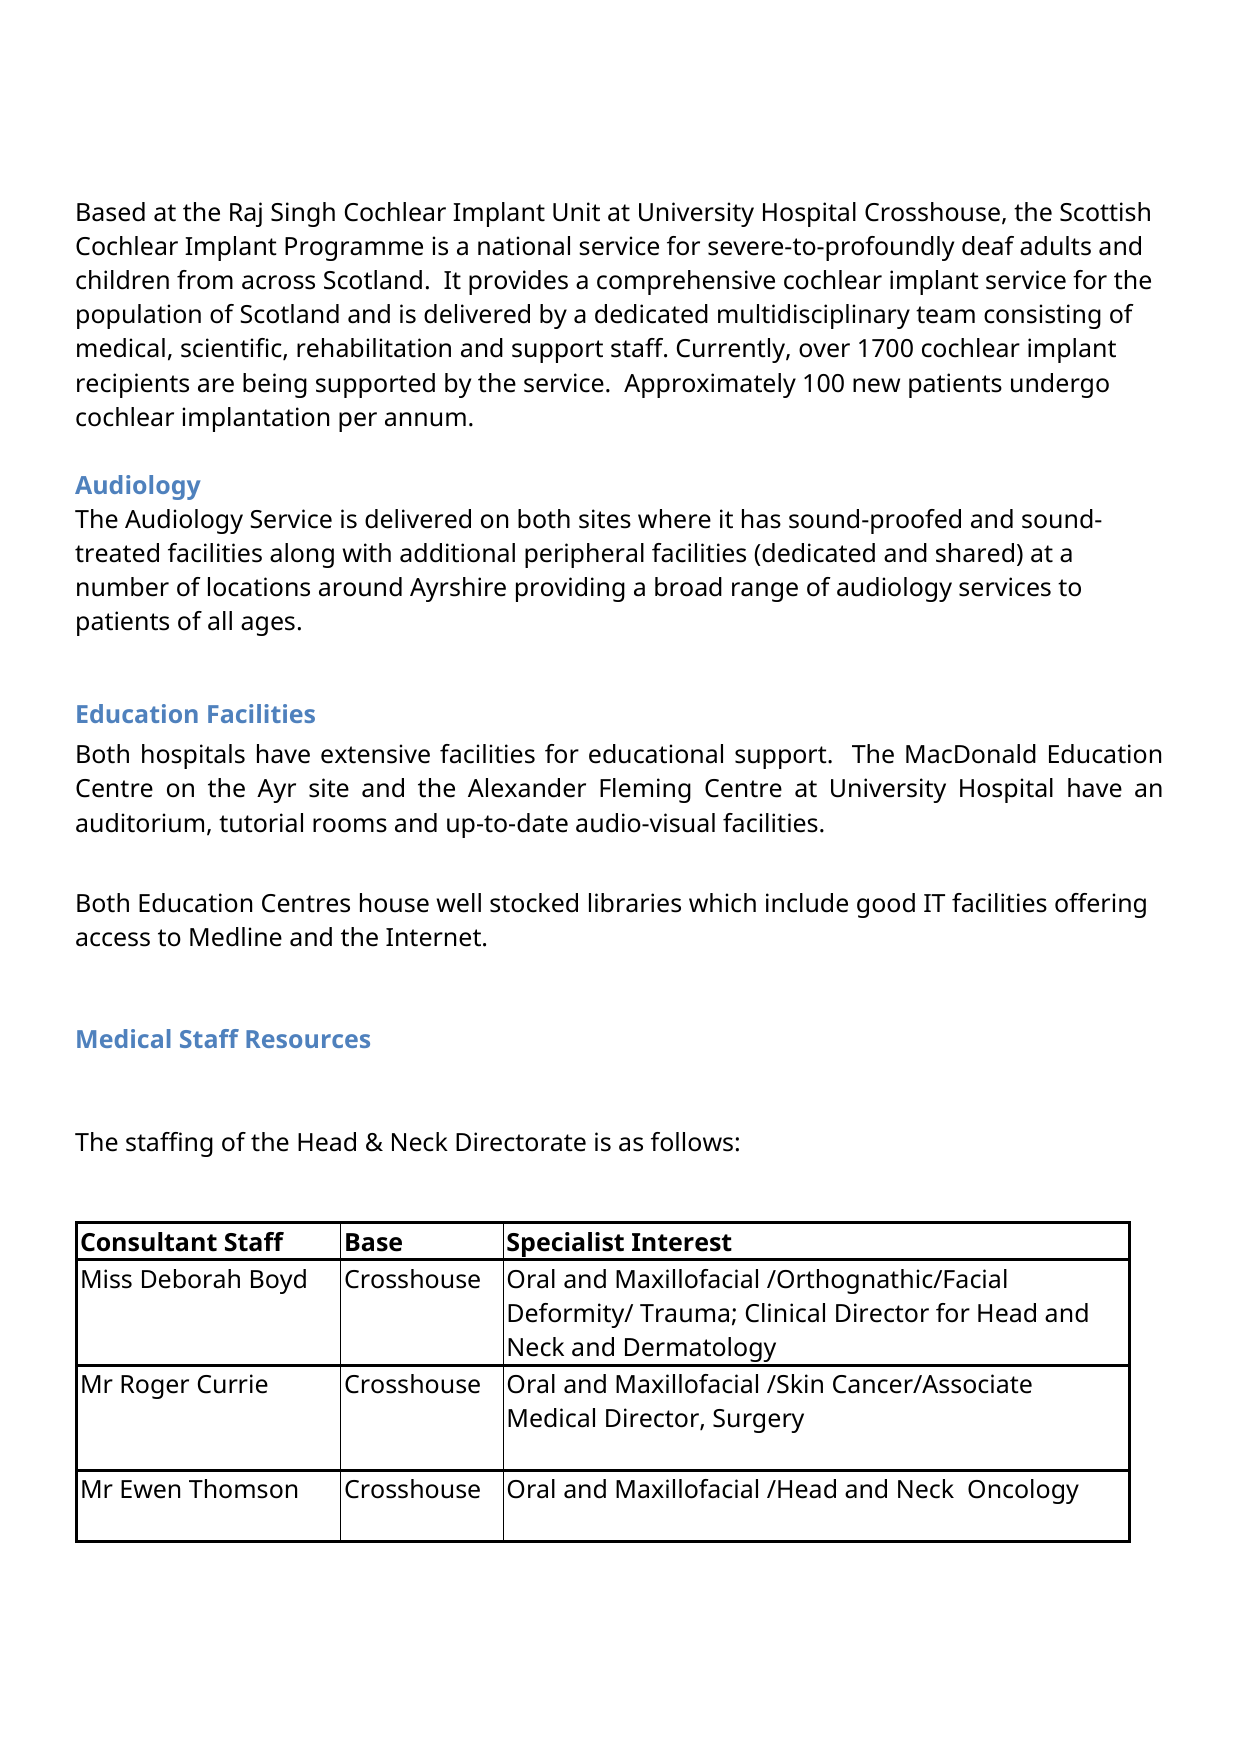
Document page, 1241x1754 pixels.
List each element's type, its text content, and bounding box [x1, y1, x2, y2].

text The staffing of the Head & Neck Directorate is as follows: [75, 1124, 1165, 1158]
table_cell Oral and Maxillofacial /Skin Cancer/Associate Medical Director, Surgery [504, 1367, 1128, 1469]
text Based at the Raj Singh Cochlear Implant Unit at University Hospital Crosshouse, the Scottish Cochlear Implant Programme is a national service for severe-to-profoundly deaf adults and children from across Scotland. It provides a comprehensive cochlear implant service for the population of Scotland and is delivered by a dedicated multidisciplinary team consisting of medical, scientific, rehabilitation and support staff. Currently, over 1700 cochlear implant recipients are being supported by the service. Approximately 100 new patients undergo cochlear implantation per annum. [75, 195, 1165, 433]
subtitle Education Facilities [75, 697, 1165, 731]
table_cell Crosshouse [341, 1261, 503, 1364]
table_header Specialist Interest [504, 1224, 1128, 1258]
table_cell Crosshouse [341, 1472, 503, 1540]
table_header Base [341, 1224, 503, 1258]
text Both hospitals have extensive facilities for educational support. The MacDonald Education Centre on the Ayr site and the Alexander Fleming Centre at University Hospital have an auditorium, tutorial rooms and up-to-date audio-visual facilities. [75, 737, 1165, 839]
text Medical Staff Resources [75, 1022, 1165, 1056]
text Audiology [75, 467, 1165, 501]
table_cell Oral and Maxillofacial /Orthognathic/Facial Deformity/ Trauma; Clinical Director for Head and Neck and Dermatology [504, 1261, 1128, 1364]
table_header Consultant Staff [78, 1224, 340, 1258]
text Both Education Centres house well stocked libraries which include good IT facilities offering access to Medline and the Internet. [75, 886, 1165, 954]
table_cell Mr Roger Currie [78, 1367, 340, 1469]
table_cell Oral and Maxillofacial /Head and Neck Oncology [504, 1472, 1128, 1540]
table_cell Mr Ewen Thomson [78, 1472, 340, 1540]
table_cell Miss Deborah Boyd [78, 1261, 340, 1364]
table_cell Crosshouse [341, 1367, 503, 1469]
text The Audiology Service is delivered on both sites where it has sound-proofed and sound-treated facilities along with additional peripheral facilities (dedicated and shared) at a number of locations around Ayrshire providing a broad range of audiology services to patients of all ages. [75, 501, 1165, 638]
